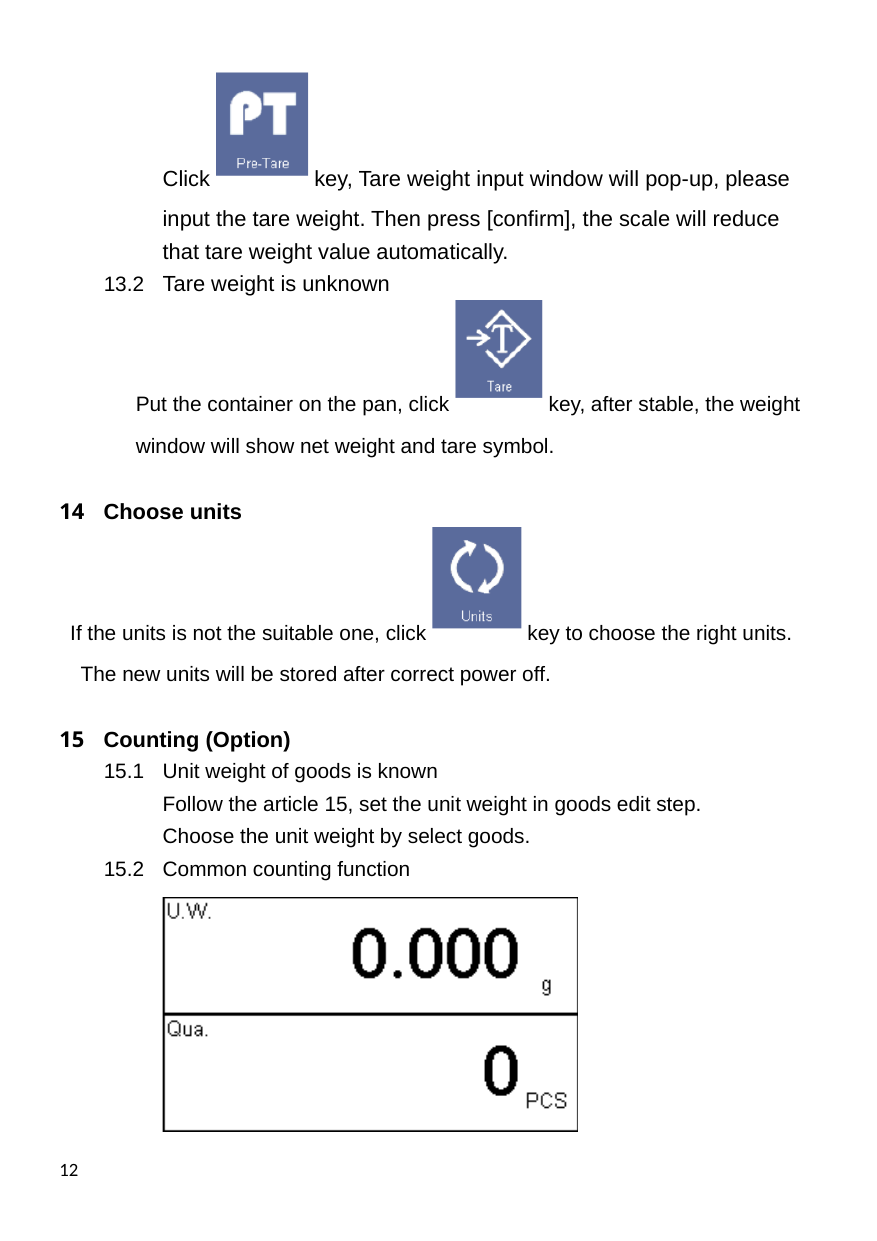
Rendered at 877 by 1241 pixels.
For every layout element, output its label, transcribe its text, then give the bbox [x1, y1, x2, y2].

list Follow the article 15, set the unit weight in goods edit step. [162, 787, 818, 820]
text If the units is not the suitable one, click key to choose the right units. The new units will be stored after correct power off. [70, 527, 818, 690]
picture [162, 897, 578, 1132]
list Unit weight of goods is known [103, 755, 818, 787]
list Choose units [59, 495, 818, 527]
text Put the container on the pan, click key, after stable, the weight window will show net weight and tare symbol. [136, 300, 818, 462]
list Counting (Option) [59, 722, 818, 755]
list Click key, Tare weight input window will pop-up, please input the tare weight. Then press [confirm], the scale will reduce that tare weight value automatically. [162, 72, 818, 267]
picture [455, 300, 543, 398]
list Tare weight is unknown [103, 267, 818, 300]
list Common counting function [103, 852, 818, 885]
picture [432, 527, 522, 629]
list Choose the unit weight by select goods. [162, 820, 818, 852]
picture [216, 72, 309, 176]
